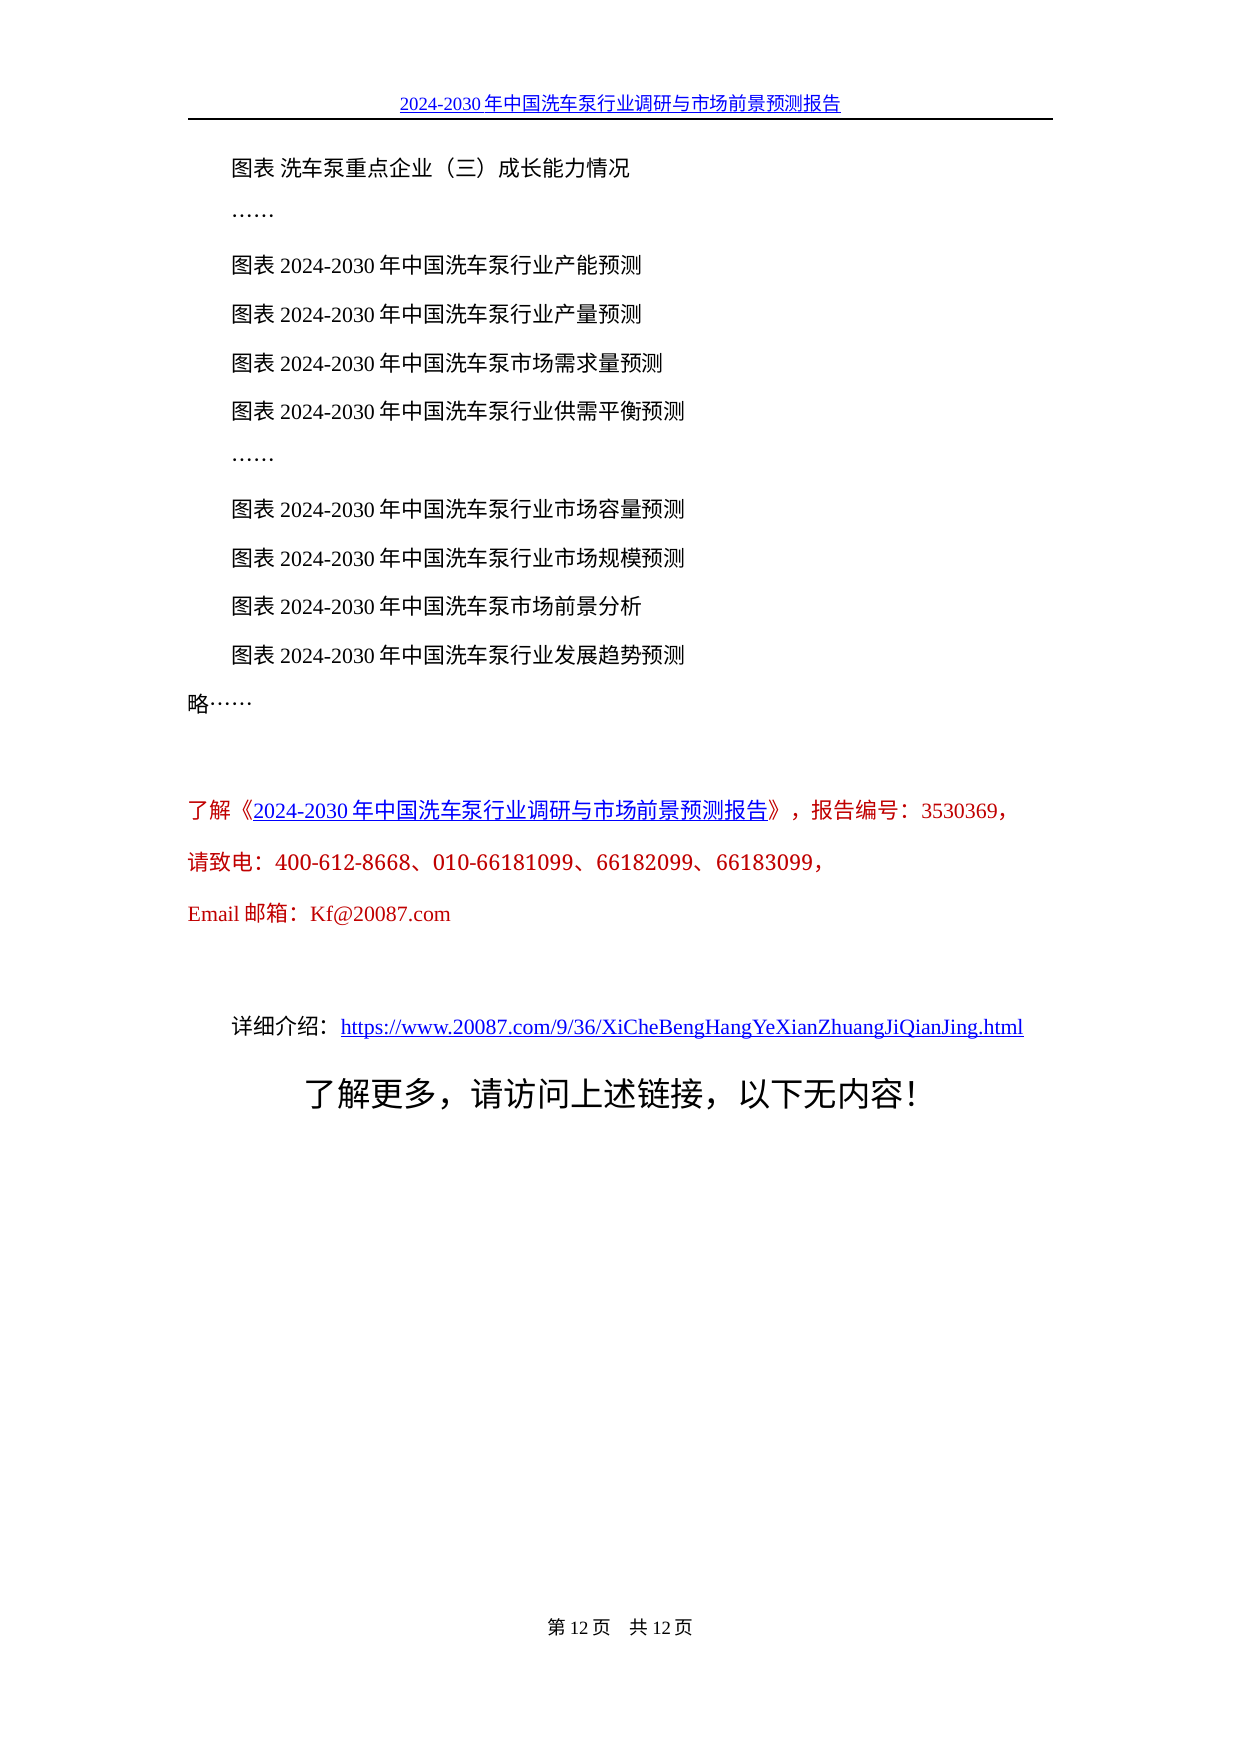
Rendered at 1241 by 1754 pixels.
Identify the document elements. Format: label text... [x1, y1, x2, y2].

text Email邮箱：Kf@20087.com [187, 896, 1053, 928]
text 了解《2024-2030年中国洗车泵行业调研与市场前景预测报告》，报告编号：3530369， [187, 793, 1053, 825]
title 了解更多，请访问上述链接，以下无内容！ [187, 1059, 1053, 1124]
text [187, 150, 1053, 719]
text 请致电：400-612-8668、010-66181099、66182099、66183099， [187, 844, 1053, 877]
text 详细介绍：https://www.20087.com/9/36/XiCheBengHangYeXianZhuangJiQianJing.html [187, 1009, 1053, 1041]
